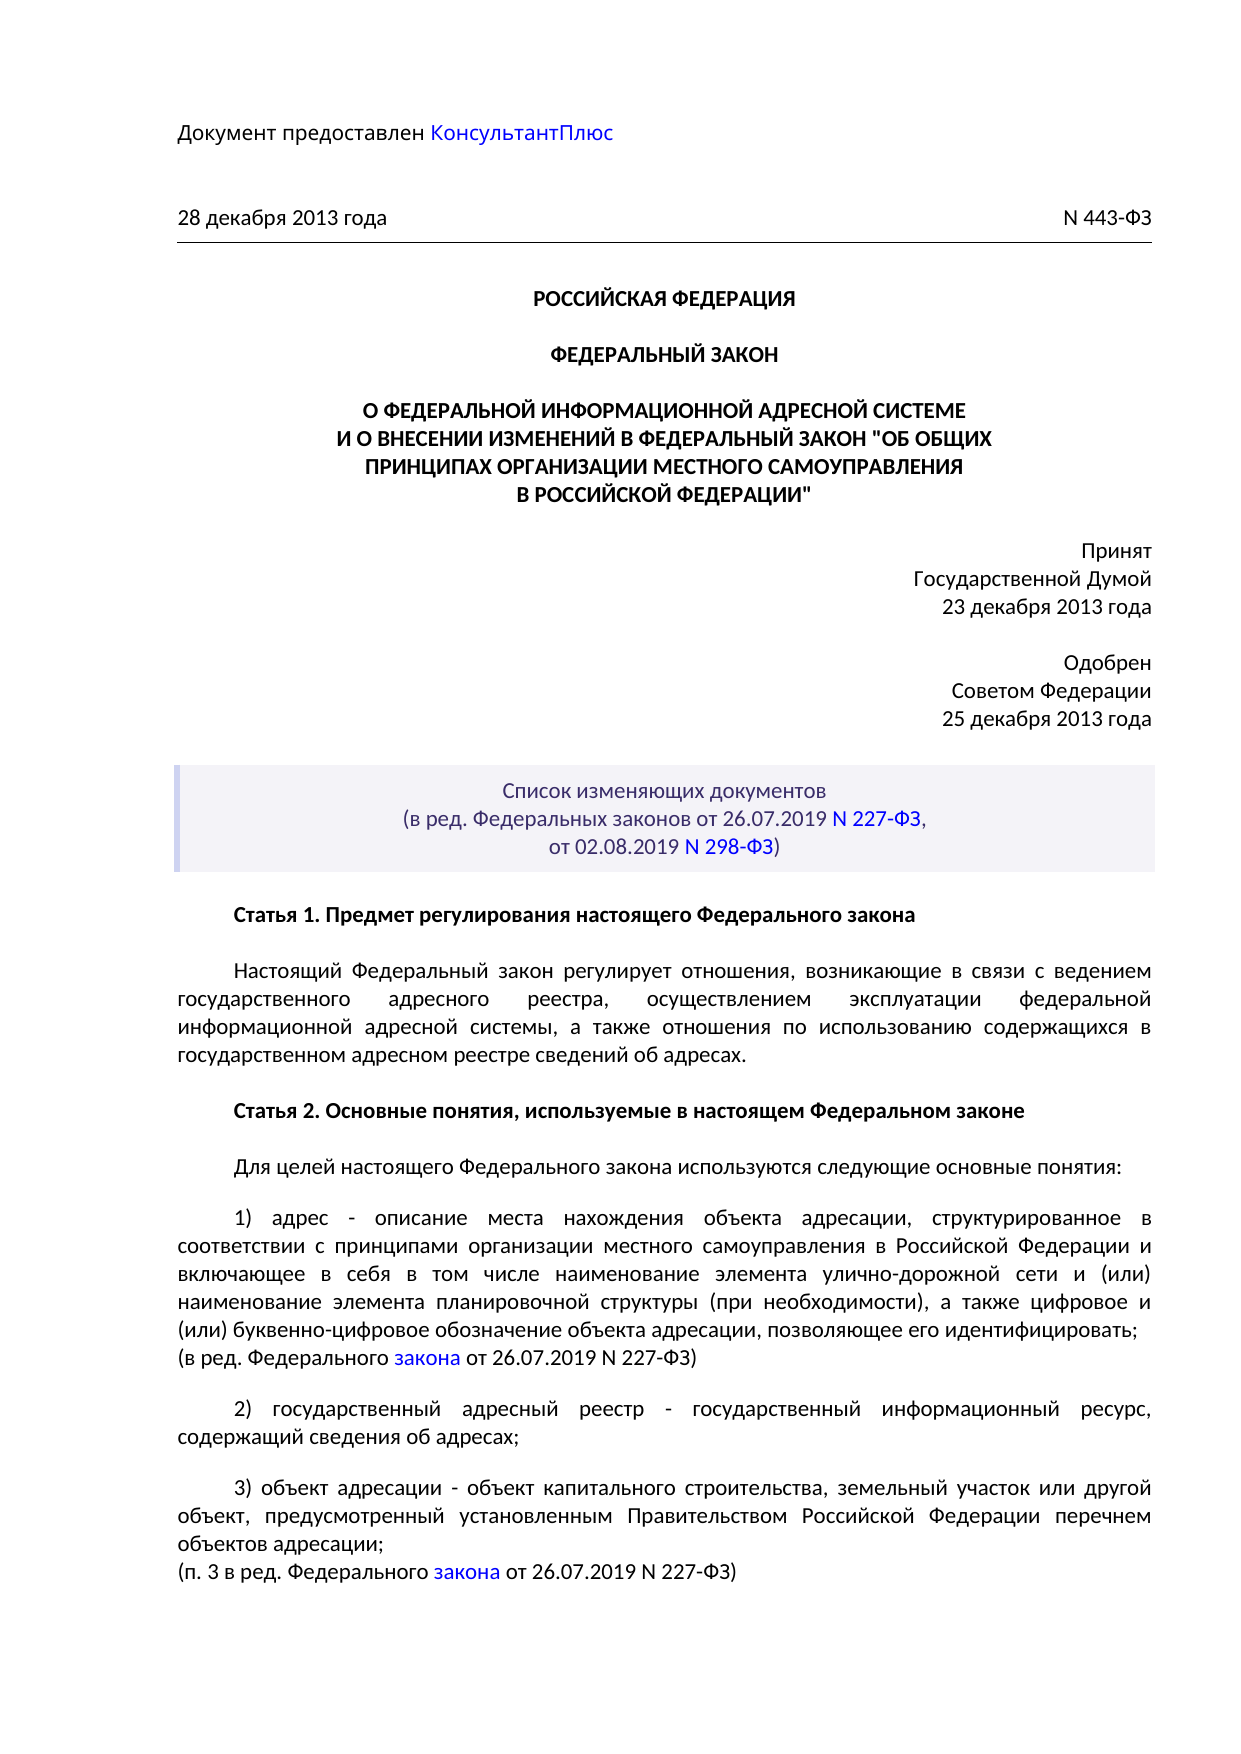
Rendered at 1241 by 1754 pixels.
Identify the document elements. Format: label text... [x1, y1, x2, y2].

text Государственной Думой [177, 564, 1152, 592]
table_header Список изменяющих документов (в ред. Федеральных законов от 26.07.2019 N 227-ФЗ, от 02.08.2019 N 298-ФЗ) [180, 765, 1149, 872]
text 3) объект адресации - объект капитального строительства, земельный участок или другой объект, предусмотренный установленным Правительством Российской Федерации перечнем объектов адресации; [177, 1473, 1152, 1557]
title РОССИЙСКАЯ ФЕДЕРАЦИЯ [177, 284, 1152, 312]
text Для целей настоящего Федерального закона используются следующие основные понятия: [177, 1152, 1152, 1180]
text Одобрен [177, 648, 1152, 676]
text 25 декабря 2013 года [177, 704, 1152, 732]
title Статья 2. Основные понятия, используемые в настоящем Федеральном законе [177, 1096, 1152, 1124]
text 1) адрес - описание места нахождения объекта адресации, структурированное в соответствии с принципами организации местного самоуправления в Российской Федерации и включающее в себя в том числе наименование элемента улично-дорожной сети и (или) наименование элемента планировочной структуры (при необходимости), а также цифровое и (или) буквенно-цифровое обозначение объекта адресации, позволяющее его идентифицировать; [177, 1203, 1152, 1343]
table_header 28 декабря 2013 года [177, 203, 664, 231]
text (в ред. Федерального закона от 26.07.2019 N 227-ФЗ) [177, 1343, 1152, 1371]
text 2) государственный адресный реестр - государственный информационный ресурс, содержащий сведения об адресах; [177, 1394, 1152, 1450]
title ПРИНЦИПАХ ОРГАНИЗАЦИИ МЕСТНОГО САМОУПРАВЛЕНИЯ [177, 452, 1152, 480]
title В РОССИЙСКОЙ ФЕДЕРАЦИИ" [177, 480, 1152, 508]
text (п. 3 в ред. Федерального закона от 26.07.2019 N 227-ФЗ) [177, 1557, 1152, 1585]
title ФЕДЕРАЛЬНЫЙ ЗАКОН [177, 340, 1152, 368]
text Советом Федерации [177, 676, 1152, 704]
text Настоящий Федеральный закон регулирует отношения, возникающие в связи с ведением государственного адресного реестра, осуществлением эксплуатации федеральной информационной адресной системы, а также отношения по использованию содержащихся в государственном адресном реестре сведений об адресах. [177, 956, 1152, 1068]
text 23 декабря 2013 года [177, 592, 1152, 620]
title Статья 1. Предмет регулирования настоящего Федерального закона [177, 900, 1152, 928]
title И О ВНЕСЕНИИ ИЗМЕНЕНИЙ В ФЕДЕРАЛЬНЫЙ ЗАКОН "ОБ ОБЩИХ [177, 424, 1152, 452]
table_header N 443-ФЗ [664, 203, 1152, 231]
text Принят [177, 536, 1152, 564]
title Документ предоставлен КонсультантПлюс [177, 118, 1152, 175]
title О ФЕДЕРАЛЬНОЙ ИНФОРМАЦИОННОЙ АДРЕСНОЙ СИСТЕМЕ [177, 396, 1152, 424]
